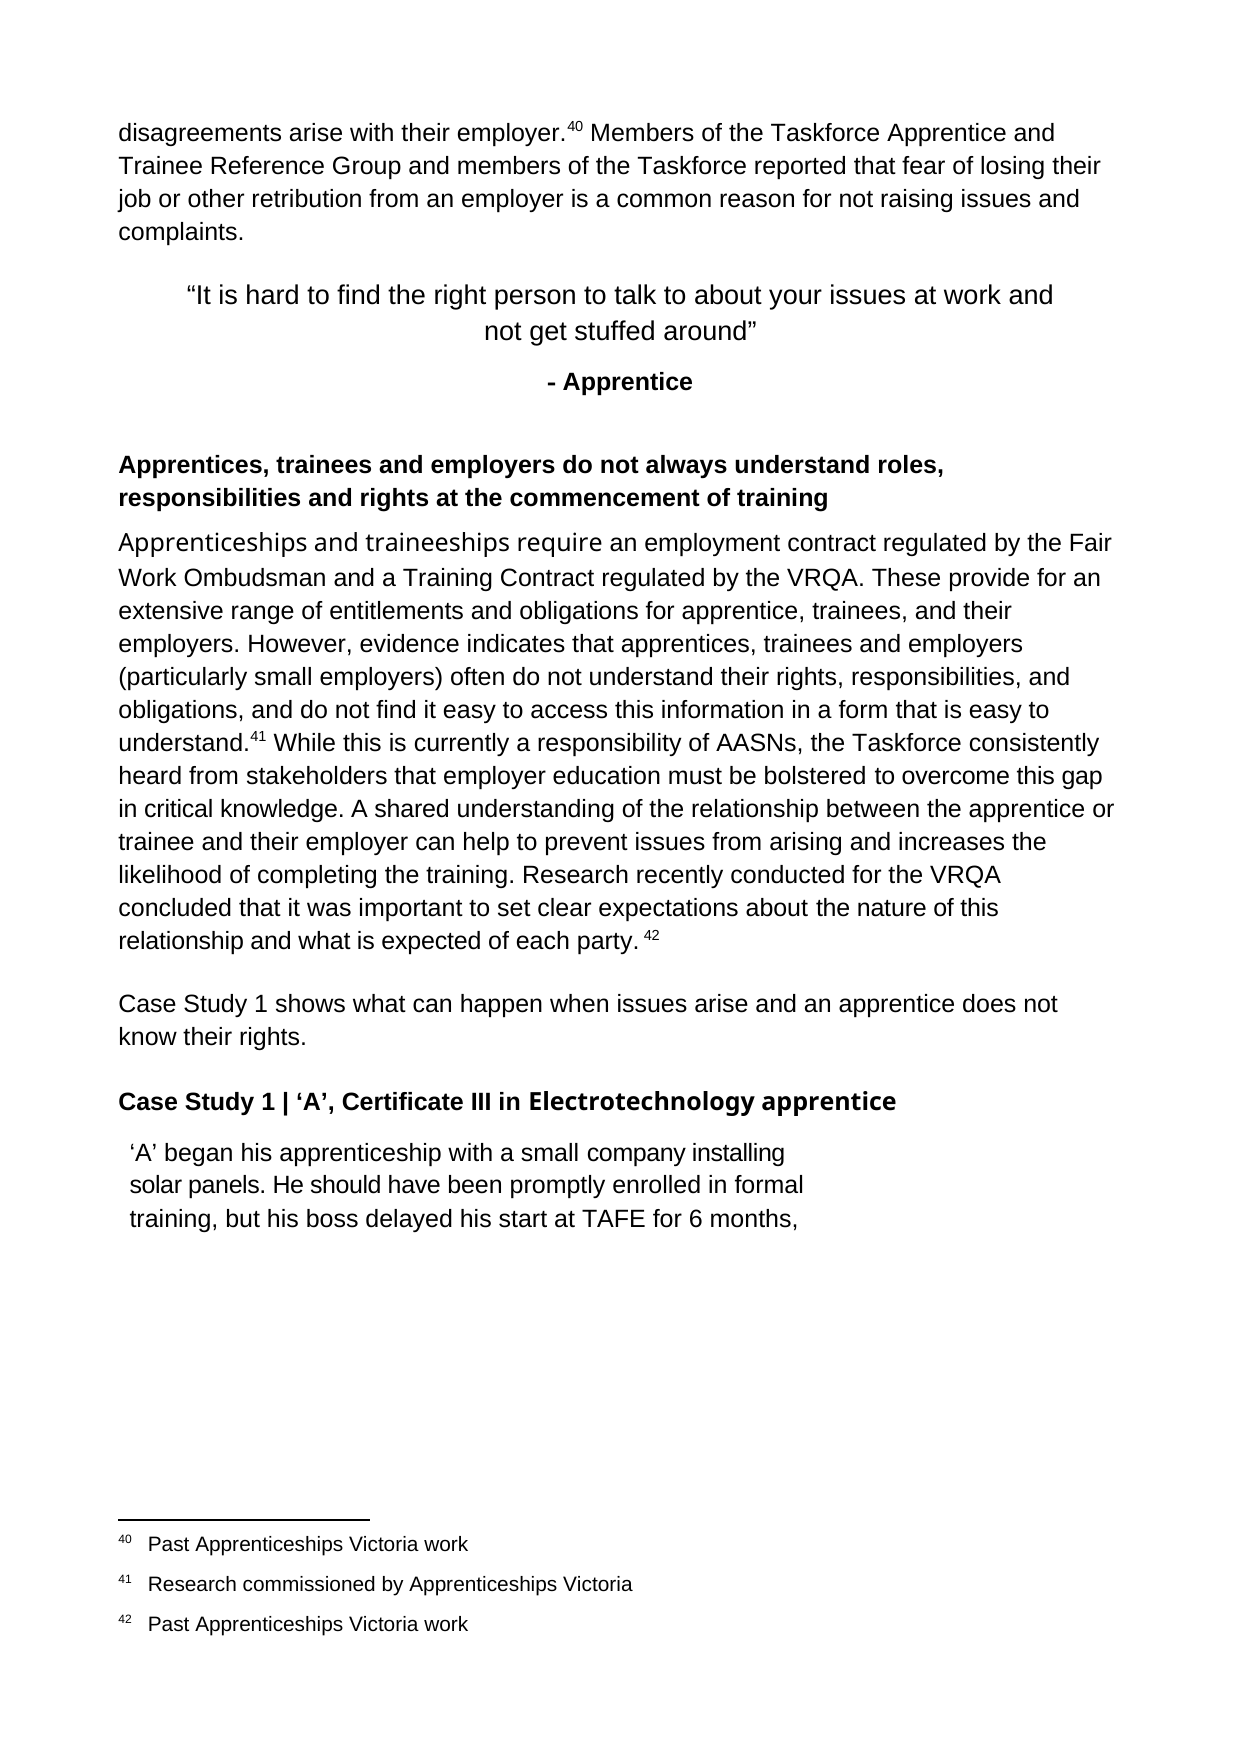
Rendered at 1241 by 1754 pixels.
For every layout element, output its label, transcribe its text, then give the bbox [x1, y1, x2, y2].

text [118, 118, 1122, 246]
subtitle Case Study 1 | ‘A’, Certificate III in Electrotechnology apprentice [118, 1084, 1122, 1118]
text Case Study 1 shows what can happen when issues arise and an apprentice does not know their rights. [118, 988, 1122, 1050]
text ‑ Apprentice [118, 366, 1122, 396]
text “It is hard to find the right person to talk to about your issues at work and not get stuffed around” [177, 279, 1063, 347]
text Apprenticeships and traineeships require an employment contract regulated by the Fair Work Ombudsman and a Training Contract regulated by the VRQA. These provide for an extensive range of entitlements and obligations for apprentice, trainees, and their employers. However, evidence indicates that apprentices, trainees and employers (particularly small employers) often do not understand their rights, responsibilities, and obligations, and do not find it easy to access this information in a form that is easy to understand. While this is currently a responsibility of AASNs, the Taskforce consistently heard from stakeholders that employer education must be bolstered to overcome this gap in critical knowledge. A shared understanding of the relationship between the apprentice or trainee and their employer can help to prevent issues from arising and increases the likelihood of completing the training. Research recently conducted for the VRQA concluded that it was important to set clear expectations about the nature of this relationship and what is expected of each party. [118, 525, 1122, 955]
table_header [118, 1138, 841, 1232]
subtitle Apprentices, trainees and employers do not always understand roles, responsibilities and rights at the commencement of training [118, 450, 1122, 512]
